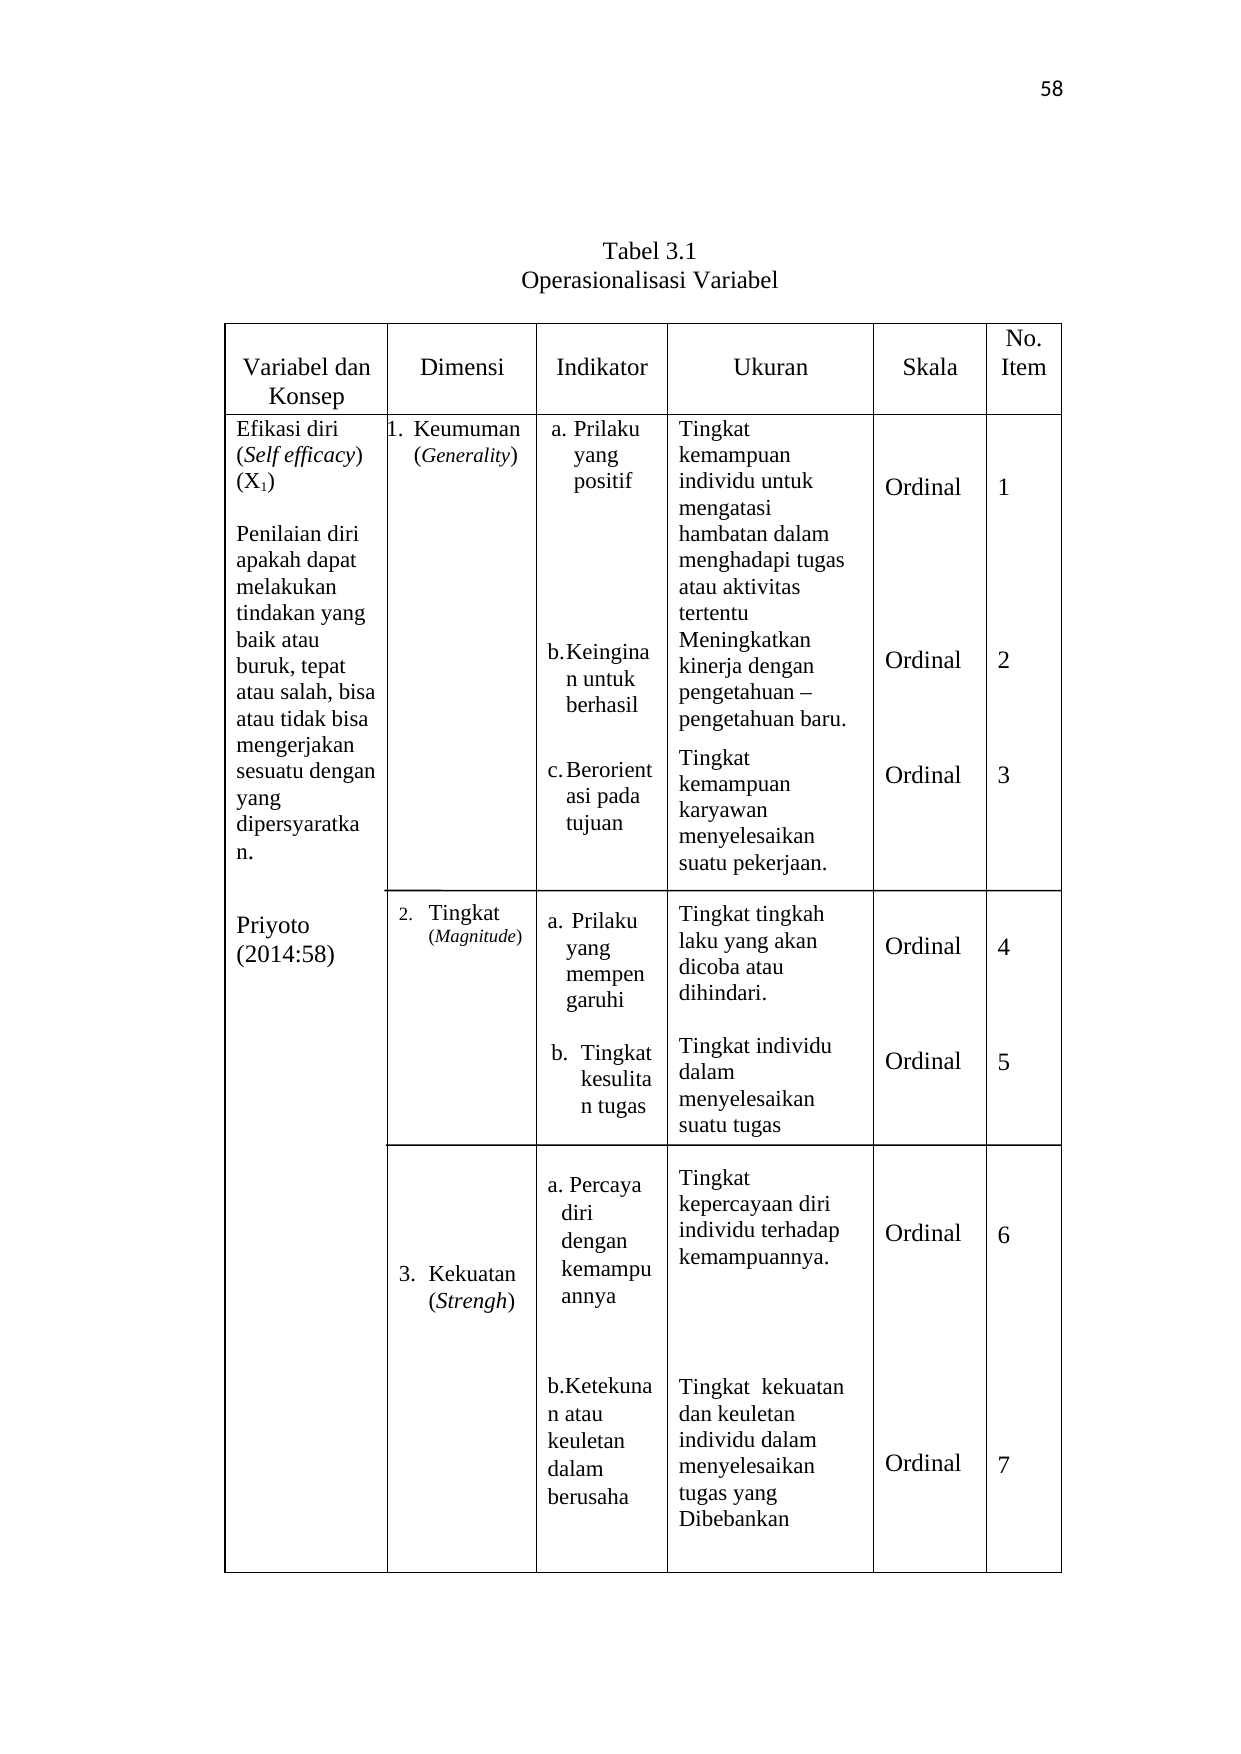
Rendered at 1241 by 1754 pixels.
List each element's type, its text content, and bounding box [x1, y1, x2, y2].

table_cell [668, 1146, 873, 1572]
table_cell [537, 1146, 667, 1572]
table_cell 1 2 3 4 5 6 7 8 9 10 11 12 13 14 15 16 17 18 19 20 21 22 23 24 25 26 27 28 29 30 31 [987, 892, 1061, 1144]
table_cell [388, 1146, 536, 1572]
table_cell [226, 415, 387, 1572]
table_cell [874, 1146, 986, 1572]
text Operasionalisasi Variabel [236, 265, 1063, 294]
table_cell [987, 1146, 1061, 1572]
table_header Indikator [537, 324, 667, 414]
table_header Ukuran [668, 324, 873, 414]
table_header Skala [874, 324, 986, 414]
text Tabel 3.1 [236, 236, 1063, 265]
table_header No. Item [987, 324, 1061, 414]
table_header Dimensi [388, 324, 536, 414]
table_cell 1 2 3 4 5 6 7 8 9 10 11 12 13 14 15 16 17 18 19 20 21 22 23 24 25 26 27 28 29 30 31 [987, 415, 1061, 889]
table_header Variabel dan Konsep [226, 324, 387, 414]
